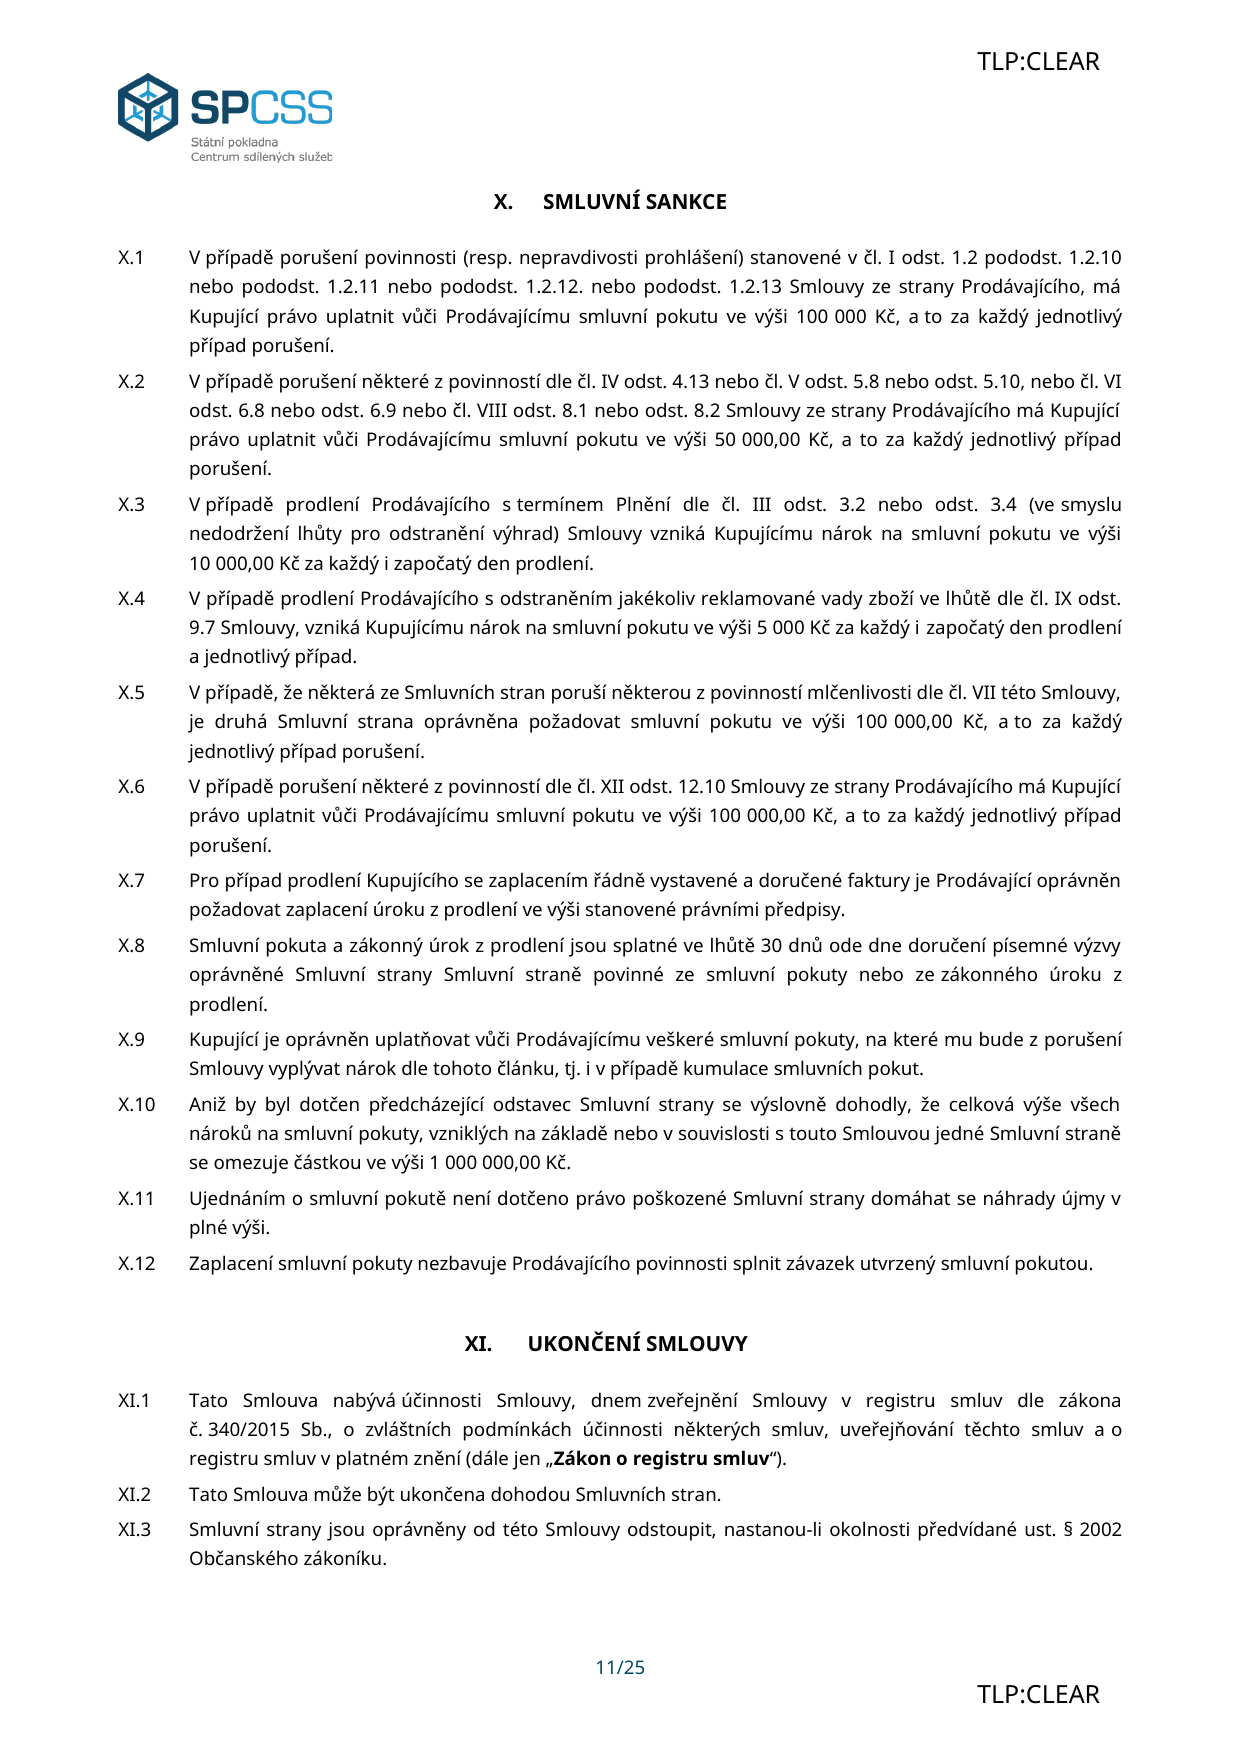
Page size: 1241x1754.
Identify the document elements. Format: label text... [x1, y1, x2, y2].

subtitle Ujednáním o smluvní pokutě není dotčeno právo poškozené Smluvní strany domáhat se náhrady újmy v plné výši. [118, 1185, 1122, 1240]
subtitle V případě, že některá ze Smluvních stran poruší některou z povinností mlčenlivosti dle čl. VII této Smlouvy, je druhá Smluvní strana oprávněna požadovat smluvní pokutu ve výši 100 000,00 Kč, a to za každý jednotlivý případ porušení. [118, 679, 1122, 763]
subtitle Aniž by byl dotčen předcházející odstavec Smluvní strany se výslovně dohodly, že celková výše všech nároků na smluvní pokuty, vzniklých na základě nebo v souvislosti s touto Smlouvou jedné Smluvní straně se omezuje částkou ve výši 1 000 000,00 Kč. [118, 1091, 1122, 1175]
subtitle V případě porušení některé z povinností dle čl. XII odst. 12.10 Smlouvy ze strany Prodávajícího má Kupující právo uplatnit vůči Prodávajícímu smluvní pokutu ve výši 100 000,00 Kč, a to za každý jednotlivý případ porušení. [118, 773, 1122, 857]
subtitle Tato Smlouva nabývá účinnosti Smlouvy, dnem zveřejnění Smlouvy v registru smluv dle zákona č. 340/2015 Sb., o zvláštních podmínkách účinnosti některých smluv, uveřejňování těchto smluv a o registru smluv v platném znění (dále jen „Zákon o registru smluv“). [118, 1387, 1122, 1471]
subtitle Pro případ prodlení Kupujícího se zaplacením řádně vystavené a doručené faktury je Prodávající oprávněn požadovat zaplacení úroku z prodlení ve výši stanovené právními předpisy. [118, 867, 1122, 922]
subtitle SMLUVNÍ SANKCE [118, 187, 1122, 215]
subtitle V případě prodlení Prodávajícího s termínem Plnění dle čl. III odst. 3.2 nebo odst. 3.4 (ve smyslu nedodržení lhůty pro odstranění výhrad) Smlouvy vzniká Kupujícímu nárok na smluvní pokutu ve výši 10 000,00 Kč za každý i započatý den prodlení. [118, 491, 1122, 575]
subtitle Tato Smlouva může být ukončena dohodou Smluvních stran. [118, 1481, 1122, 1506]
subtitle Zaplacení smluvní pokuty nezbavuje Prodávajícího povinnosti splnit závazek utvrzený smluvní pokutou. [118, 1250, 1122, 1276]
subtitle Smluvní pokuta a zákonný úrok z prodlení jsou splatné ve lhůtě 30 dnů ode dne doručení písemné výzvy oprávněné Smluvní strany Smluvní straně povinné ze smluvní pokuty nebo ze zákonného úroku z prodlení. [118, 932, 1122, 1016]
subtitle V případě porušení některé z povinností dle čl. IV odst. 4.13 nebo čl. V odst. 5.8 nebo odst. 5.10, nebo čl. VI odst. 6.8 nebo odst. 6.9 nebo čl. VIII odst. 8.1 nebo odst. 8.2 Smlouvy ze strany Prodávajícího má Kupující právo uplatnit vůči Prodávajícímu smluvní pokutu ve výši 50 000,00 Kč, a to za každý jednotlivý případ porušení. [118, 368, 1122, 481]
subtitle Kupující je oprávněn uplatňovat vůči Prodávajícímu veškeré smluvní pokuty, na které mu bude z porušení Smlouvy vyplývat nárok dle tohoto článku, tj. i v případě kumulace smluvních pokut. [118, 1026, 1122, 1081]
picture [118, 73, 333, 163]
subtitle V případě porušení povinnosti (resp. nepravdivosti prohlášení) stanovené v čl. I odst. 1.2 pododst. 1.2.10 nebo pododst. 1.2.11 nebo pododst. 1.2.12. nebo pododst. 1.2.13 Smlouvy ze strany Prodávajícího, má Kupující právo uplatnit vůči Prodávajícímu smluvní pokutu ve výši 100 000 Kč, a to za každý jednotlivý případ porušení. [118, 244, 1122, 358]
subtitle Smluvní strany jsou oprávněny od této Smlouvy odstoupit, nastanou-li okolnosti předvídané ust. § 2002 Občanského zákoníku. [118, 1516, 1122, 1571]
subtitle V případě prodlení Prodávajícího s odstraněním jakékoliv reklamované vady zboží ve lhůtě dle čl. IX odst. 9.7 Smlouvy, vzniká Kupujícímu nárok na smluvní pokutu ve výši 5 000 Kč za každý i započatý den prodlení a jednotlivý případ. [118, 585, 1122, 669]
subtitle UKONČENÍ SMLOUVY [118, 1329, 1122, 1358]
